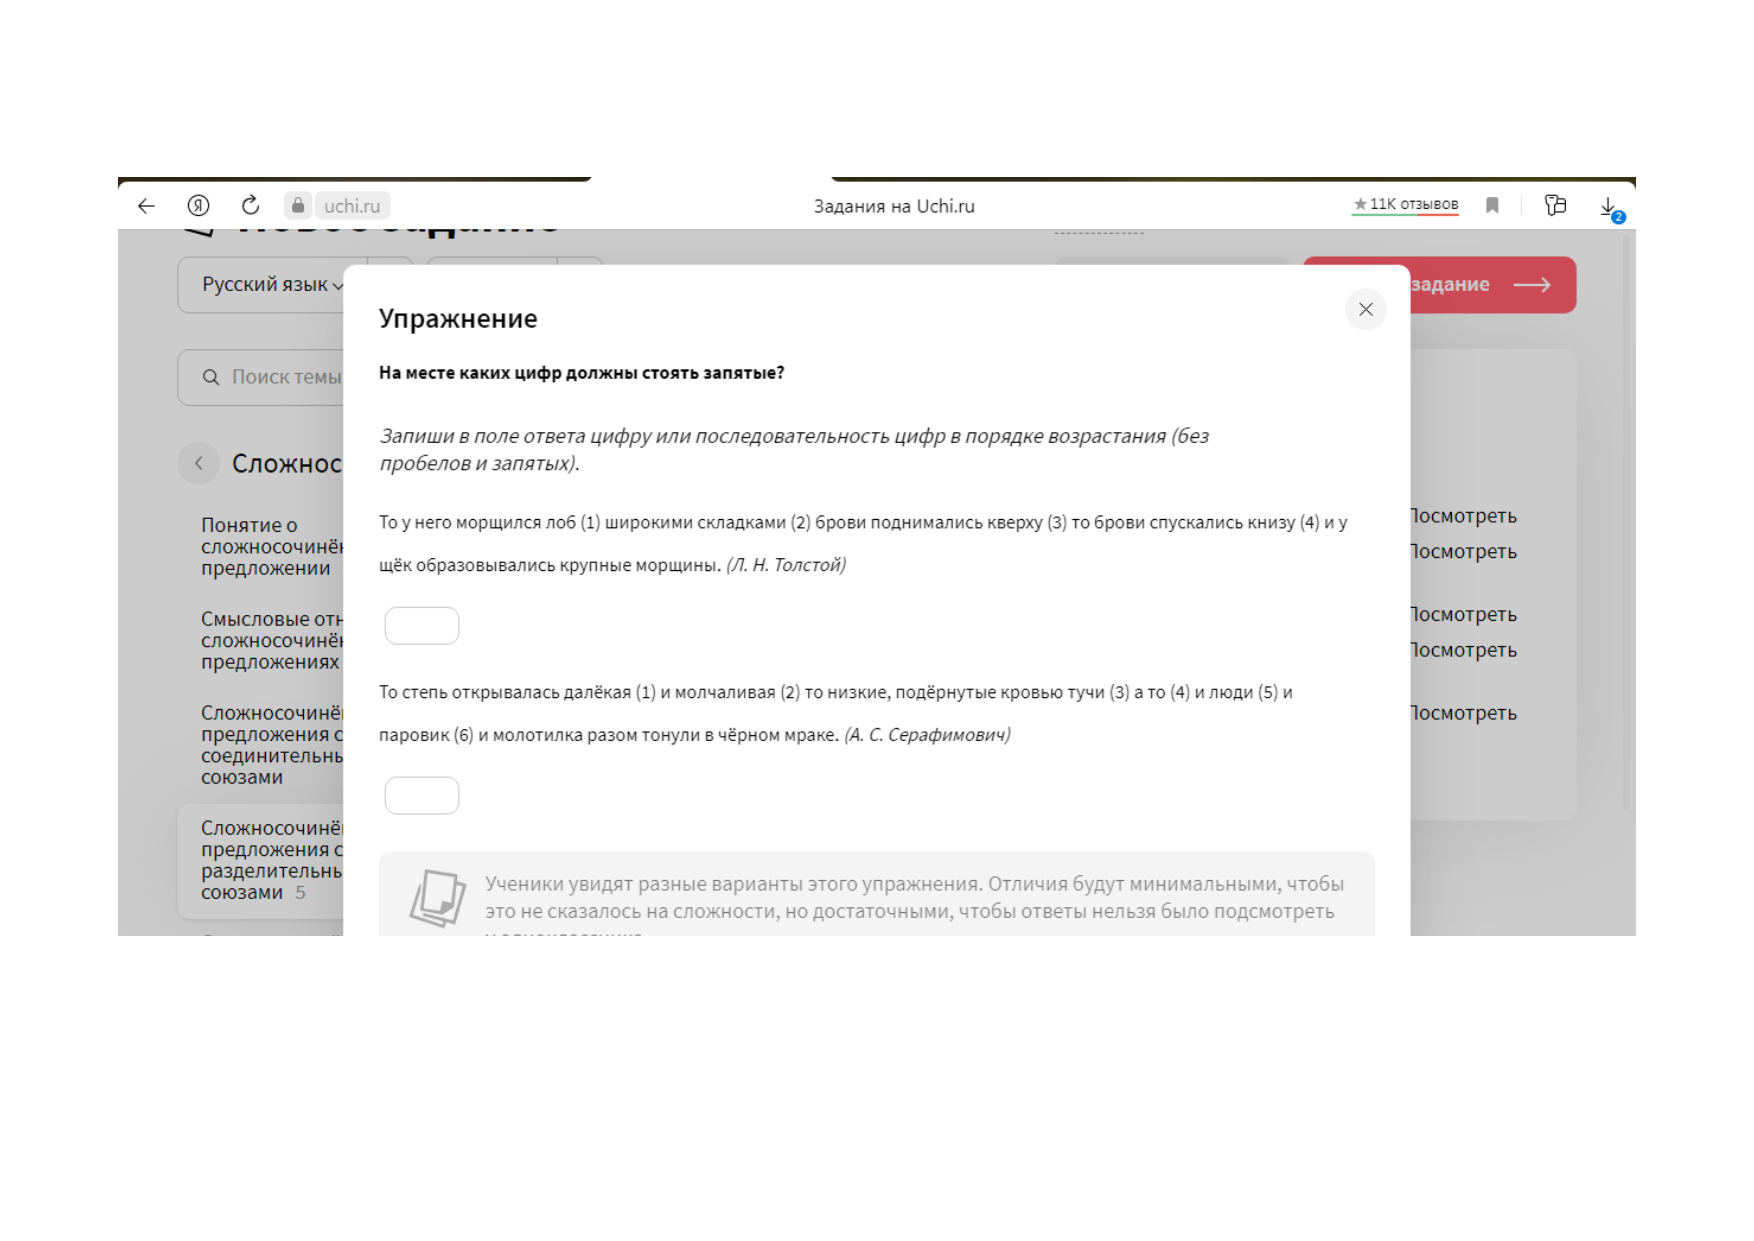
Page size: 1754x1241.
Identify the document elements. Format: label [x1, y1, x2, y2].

picture [118, 177, 1636, 936]
